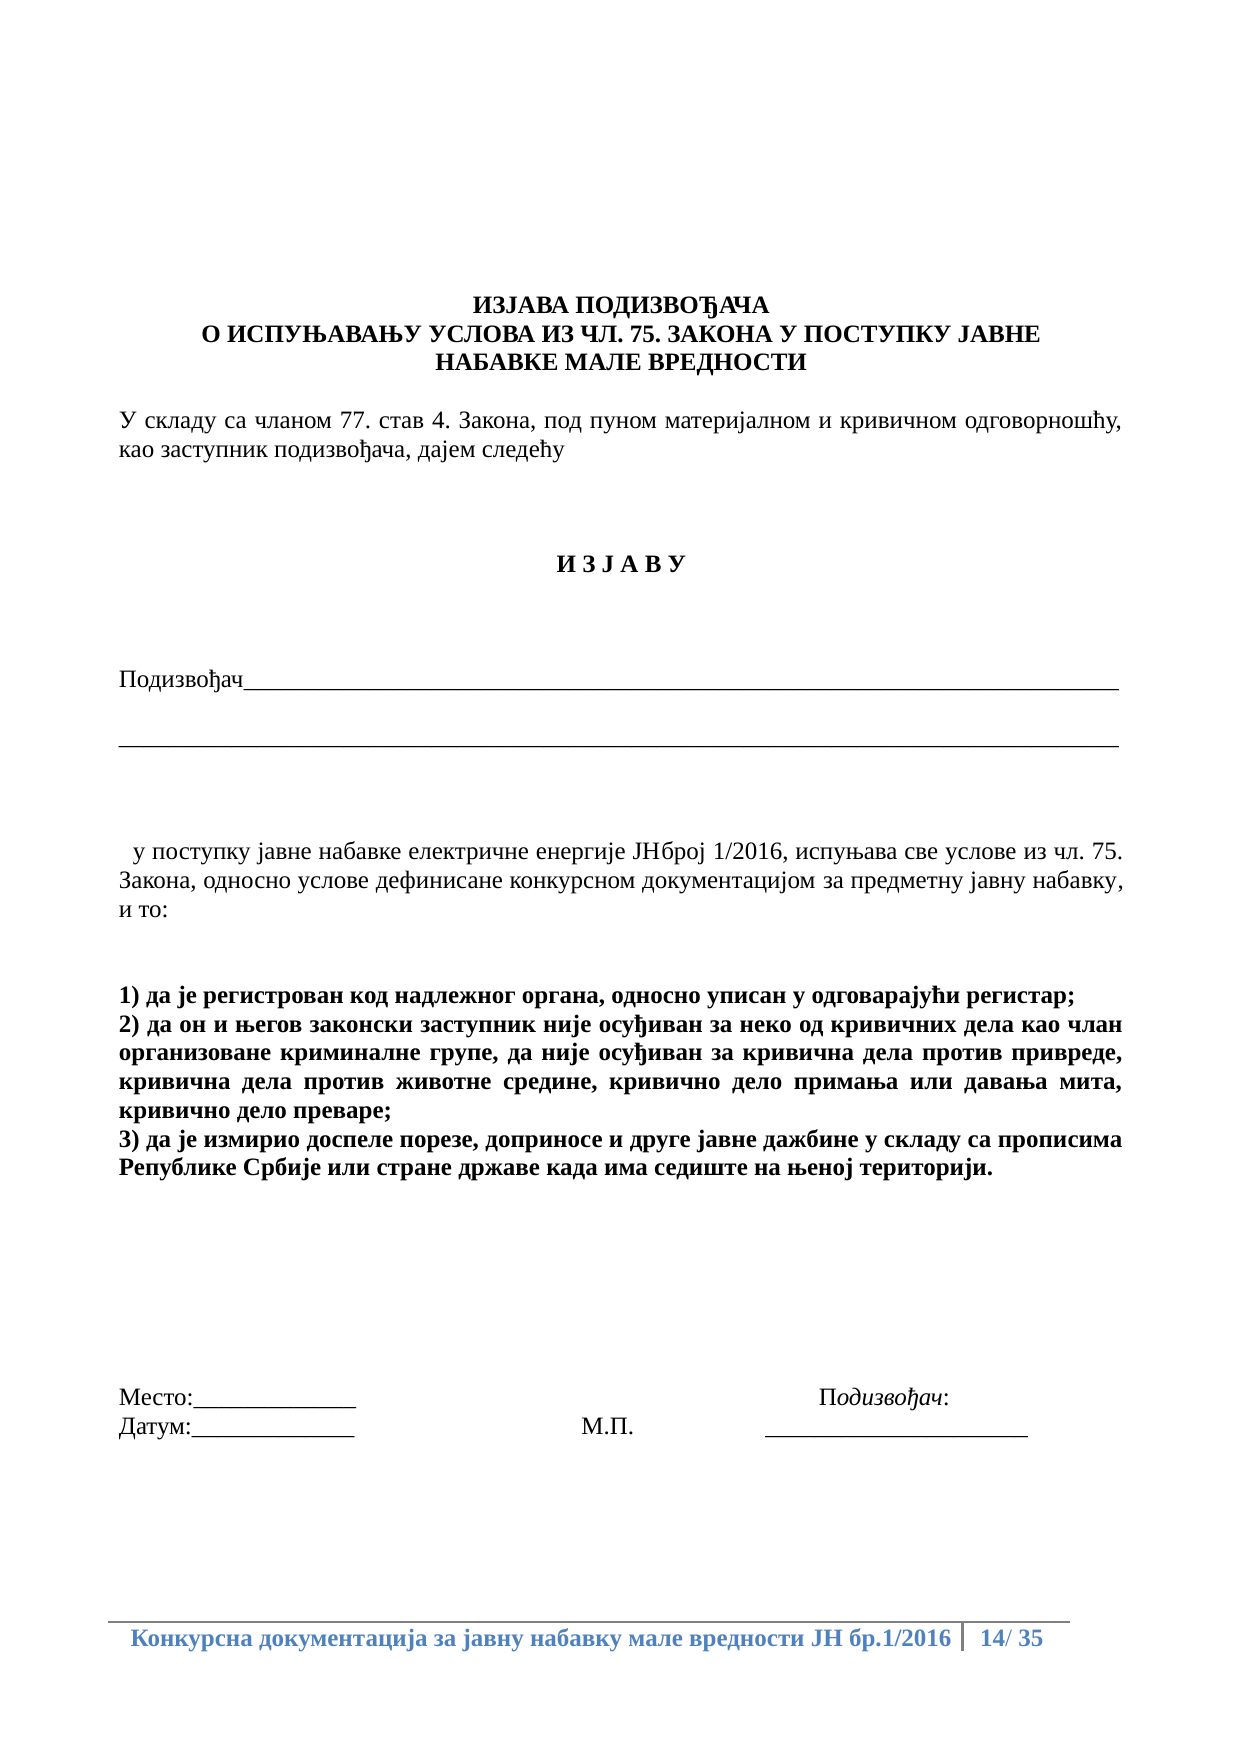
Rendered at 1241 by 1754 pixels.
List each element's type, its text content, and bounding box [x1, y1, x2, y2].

text Подизвођач______________________________________________________________________ [119, 664, 1123, 692]
text Место:_____________ Подизвођач: [119, 1382, 1123, 1411]
text О ИСПУЊАВАЊУ УСЛОВА ИЗ ЧЛ. 75. ЗАКОНА У ПОСТУПКУ ЈАВНЕ [119, 319, 1123, 347]
text У складу са чланом 77. став 4. Закона, под пуном материјалном и кривичном одговорношћу, као заступник подизвођача, дајем следећу [119, 405, 1123, 462]
text у поступку јавне набавке електричне енергије ЈНброј 1/2016, испуњава све услове из чл. 75. Закона, односно услове дефинисане конкурсном документацијом за предметну јавну набавку, и то: [119, 836, 1123, 922]
text ИЗЈАВА ПОДИЗВОЂАЧА [119, 290, 1123, 319]
text НАБАВКЕ МАЛЕ ВРЕДНОСТИ [119, 347, 1123, 376]
text ________________________________________________________________________________ [119, 721, 1123, 750]
text 2) да он и његов законски заступник није осуђиван за неко од кривичних дела као члан организоване криминалне групе, да није осуђиван за кривична дела против привреде, кривична дела против животне средине, кривично дело примања или давања мита, кривично дело преваре; [119, 1009, 1123, 1124]
text Датум:_____________ М.П. _____________________ [119, 1411, 1123, 1440]
text 3) да је измирио доспеле порезе, доприносе и друге јавне дажбине у складу са прописима Републике Србије или стране државе када има седиште на њеној територији. [119, 1124, 1123, 1181]
text 1) да је регистрован код надлежног органа, односно уписан у одговарајући регистар; [119, 980, 1123, 1009]
text И З Ј А В У [119, 549, 1123, 577]
